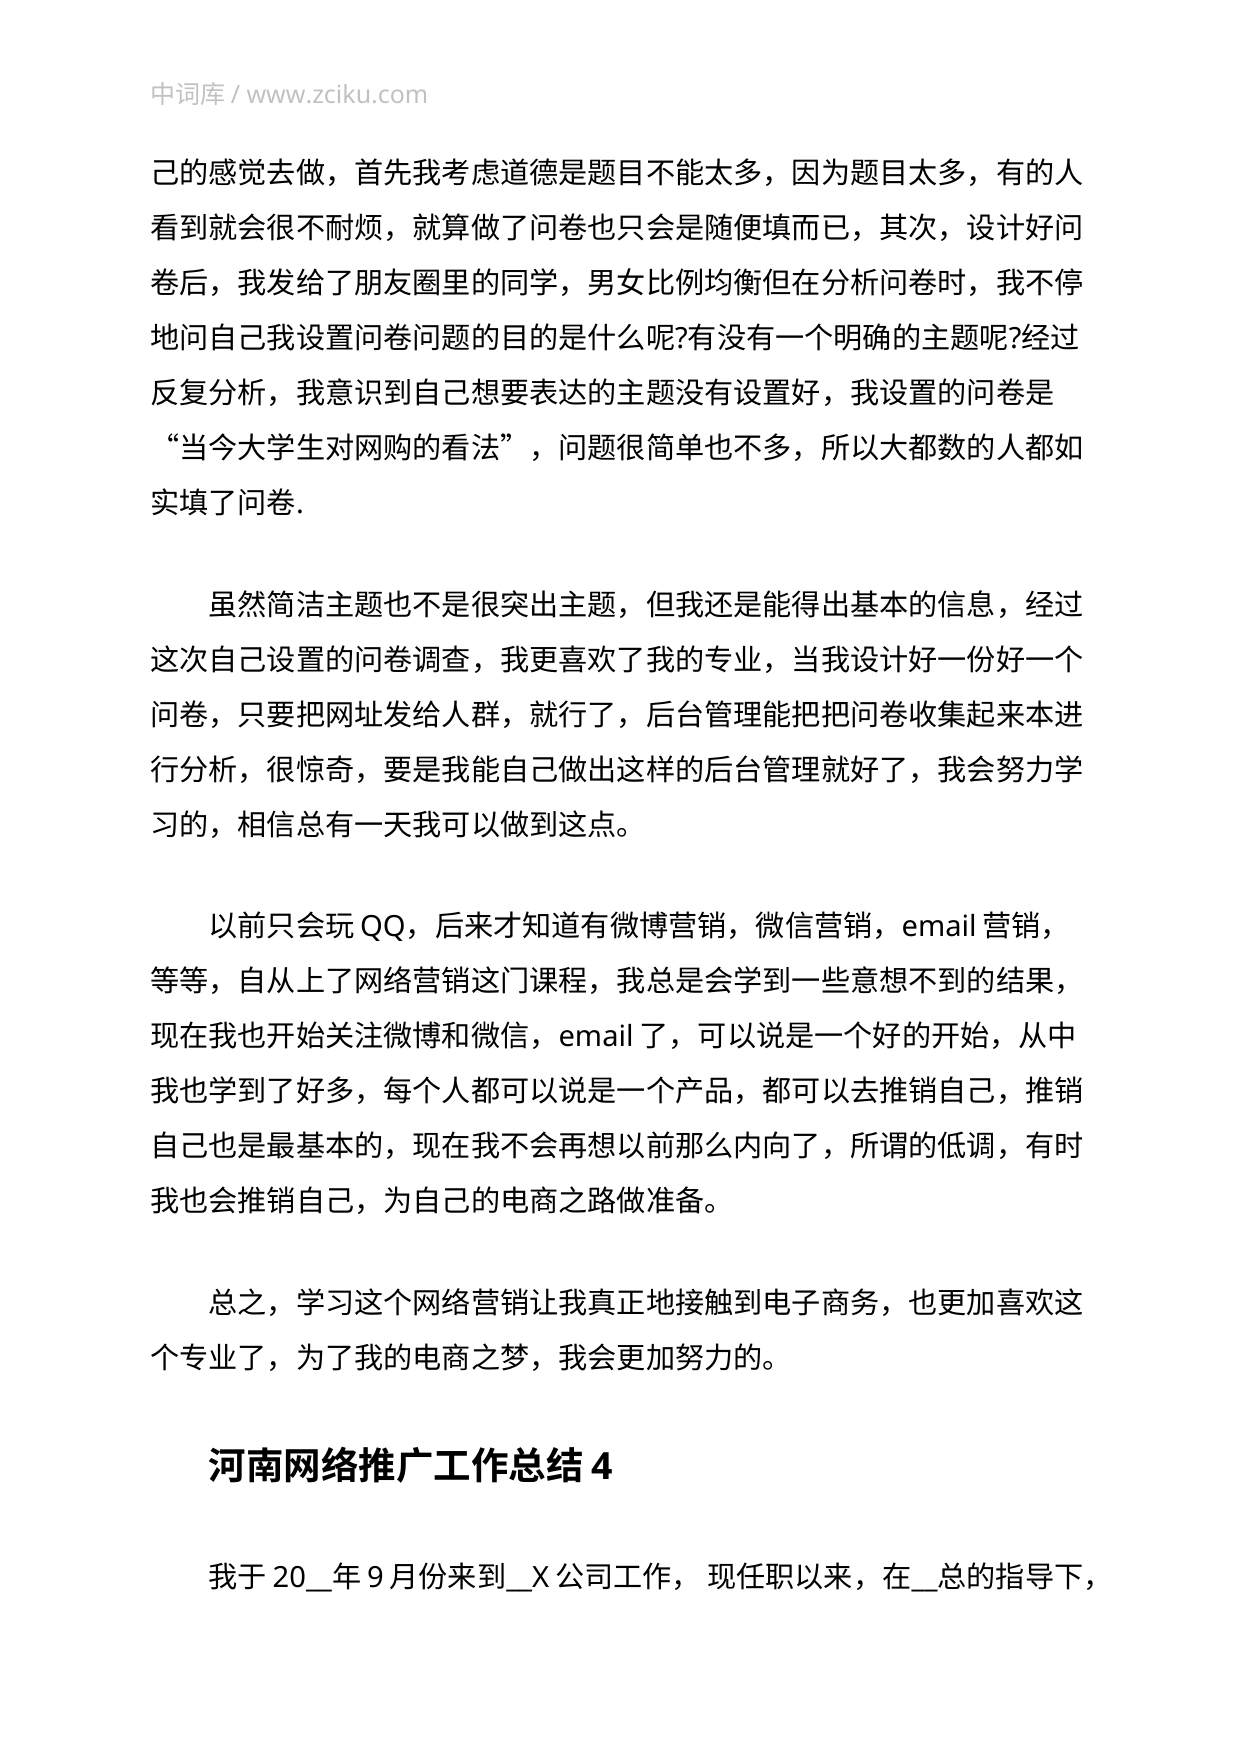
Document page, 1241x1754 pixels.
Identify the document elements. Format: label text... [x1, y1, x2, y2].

text 以前只会玩QQ，后来才知道有微博营销，微信营销，email营销，等等，自从上了网络营销这门课程，我总是会学到一些意想不到的结果，现在我也开始关注微博和微信，email了，可以说是一个好的开始，从中我也学到了好多，每个人都可以说是一个产品，都可以去推销自己，推销自己也是最基本的，现在我不会再想以前那么内向了，所谓的低调，有时我也会推销自己，为自己的电商之路做准备。 [150, 903, 1090, 1220]
text 总之，学习这个网络营销让我真正地接触到电子商务，也更加喜欢这个专业了，为了我的电商之梦，我会更加努力的。 [150, 1279, 1090, 1376]
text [150, 150, 1090, 522]
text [150, 1553, 1090, 1596]
text 虽然简洁主题也不是很突出主题，但我还是能得出基本的信息，经过这次自己设置的问卷调查，我更喜欢了我的专业，当我设计好一份好一个问卷，只要把网址发给人群，就行了，后台管理能把把问卷收集起来本进行分析，很惊奇，要是我能自己做出这样的后台管理就好了，我会努力学习的，相信总有一天我可以做到这点。 [150, 581, 1090, 843]
text 河南网络推广工作总结4 [150, 1436, 1090, 1490]
